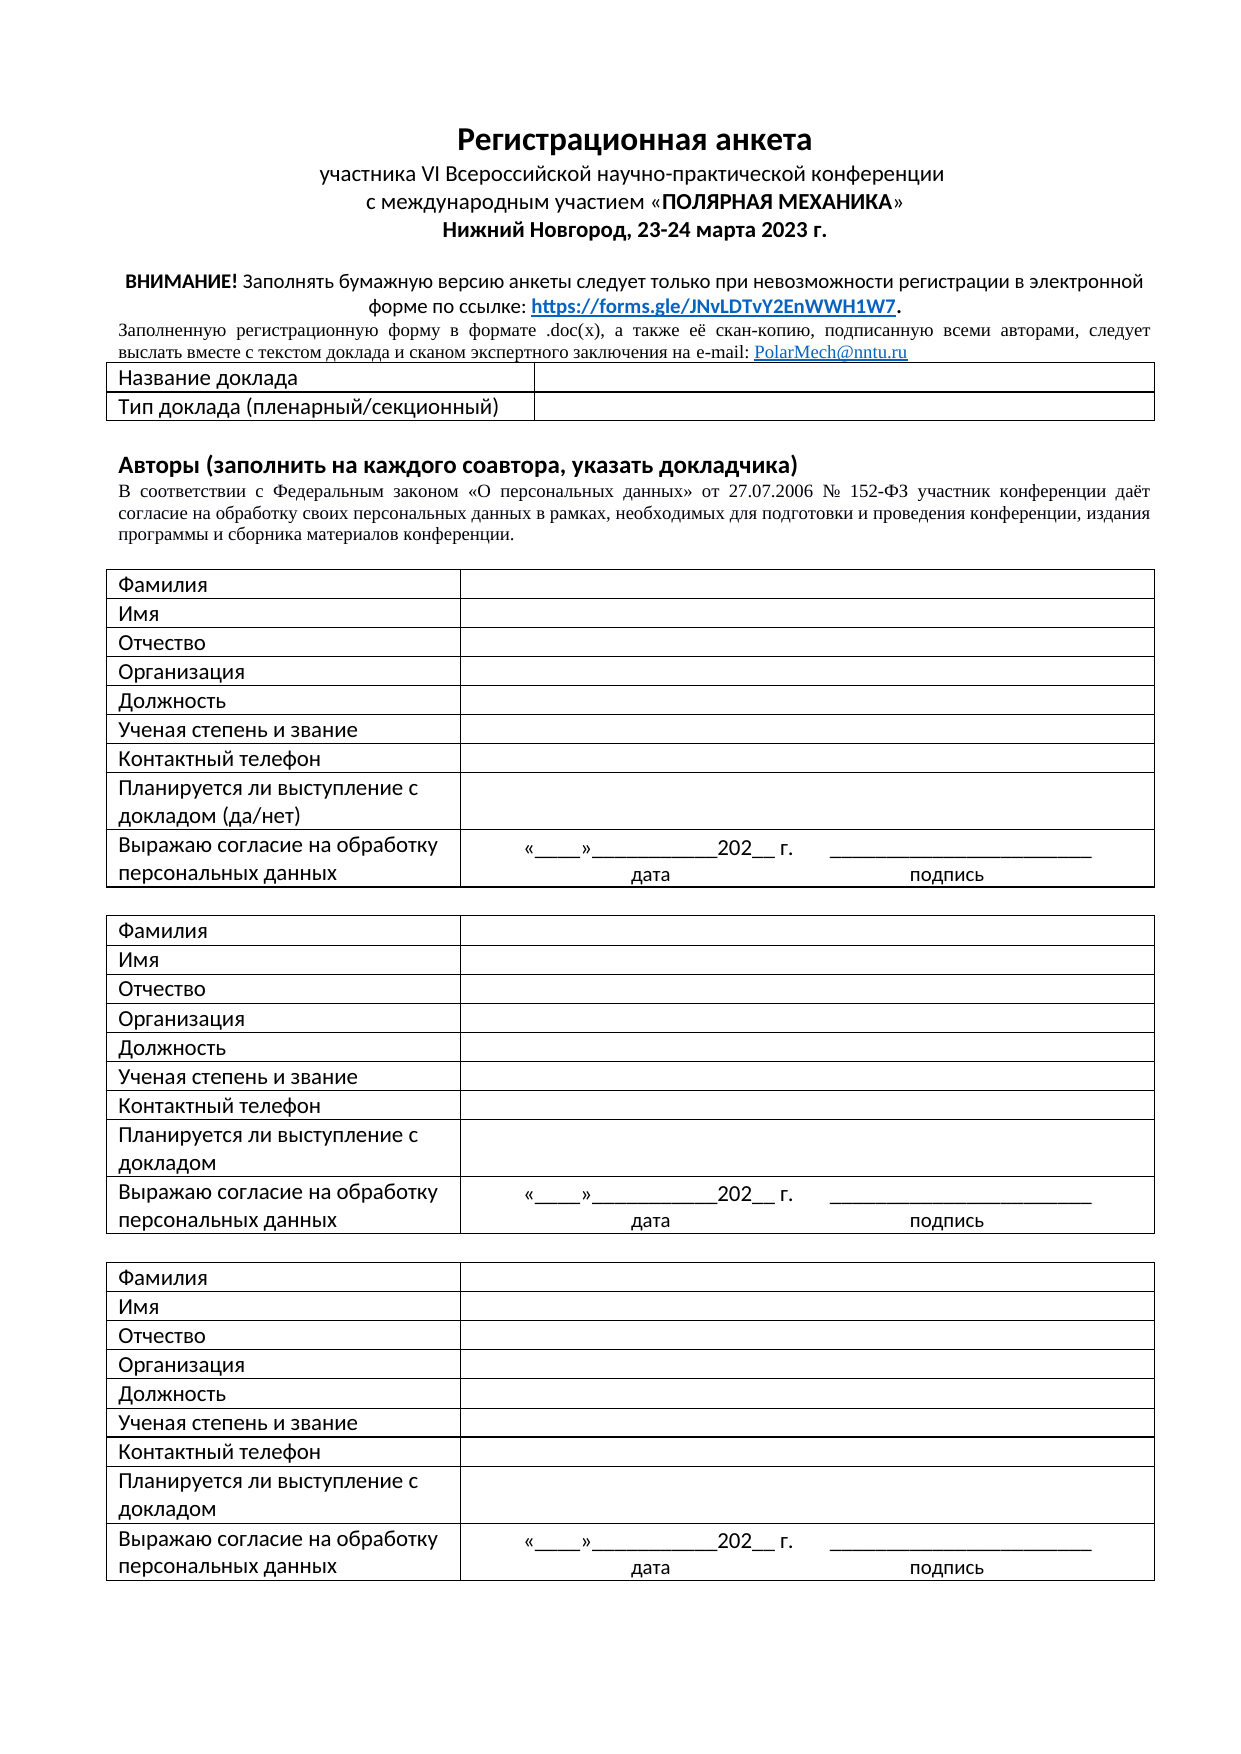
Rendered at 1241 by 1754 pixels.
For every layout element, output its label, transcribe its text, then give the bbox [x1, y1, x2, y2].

table_cell Выражаю согласие на обработку персональных данных [107, 1177, 460, 1233]
table_cell [461, 773, 1154, 829]
table_cell [461, 715, 1154, 743]
table_cell Организация [107, 657, 460, 685]
table_cell [461, 946, 1154, 973]
table_cell Выражаю согласие на обработку персональных данных [107, 830, 460, 886]
text участника VI Всероссийской научно-практической конференции с международным участием «ПОЛЯРНАЯ МЕХАНИКА» Нижний Новгород, 23-24 марта 2023 г. [118, 159, 1152, 243]
text Заполненную регистрационную форму в формате .doc(x), а также её скан-копию, подписанную всеми авторами, следует выслать вместе с текстом доклада и сканом экспертного заключения на e-mail: PolarMech@nntu.ru [118, 319, 1152, 362]
table_cell Организация [107, 1350, 460, 1378]
table_cell «____»___________202__ г. _______________________ дата подпись [461, 1524, 1154, 1580]
table_cell Тип доклада (пленарный/секционный) [107, 393, 534, 420]
table_cell Должность [107, 1033, 460, 1061]
table_cell [461, 1467, 1154, 1523]
table_cell [461, 599, 1154, 627]
table_cell Контактный телефон [107, 1438, 460, 1466]
table_cell [461, 975, 1154, 1003]
table_cell Контактный телефон [107, 744, 460, 772]
table_cell [461, 1350, 1154, 1378]
text Регистрационная анкета [118, 118, 1152, 159]
table_cell Отчество [107, 975, 460, 1003]
table_cell Ученая степень и звание [107, 1409, 460, 1436]
table_cell [461, 1292, 1154, 1320]
table_cell [461, 1379, 1154, 1407]
table_cell «____»___________202__ г. _______________________ дата подпись [461, 1177, 1154, 1233]
table_cell Планируется ли выступление с докладом [107, 1120, 460, 1176]
table_header Фамилия [107, 916, 460, 944]
table_cell Отчество [107, 628, 460, 656]
table_cell [535, 393, 1154, 420]
table_cell Отчество [107, 1321, 460, 1349]
table_cell [461, 1033, 1154, 1061]
table_cell [461, 657, 1154, 685]
table_cell Планируется ли выступление с докладом [107, 1467, 460, 1523]
table_header [461, 1263, 1154, 1291]
table_cell [461, 1062, 1154, 1090]
table_header Фамилия [107, 570, 460, 598]
table_cell Должность [107, 686, 460, 714]
table_cell [461, 1004, 1154, 1032]
table_cell [461, 1409, 1154, 1436]
table_cell [461, 1091, 1154, 1119]
table_cell Имя [107, 1292, 460, 1320]
table_cell [461, 1120, 1154, 1176]
table_cell [461, 1438, 1154, 1466]
table_cell Имя [107, 599, 460, 627]
table_cell Ученая степень и звание [107, 1062, 460, 1090]
text ВНИМАНИЕ! Заполнять бумажную версию анкеты следует только при невозможности регистрации в электронной форме по ссылке: https://forms.gle/JNvLDTvY2EnWWH1W7. [118, 268, 1152, 319]
table_cell Контактный телефон [107, 1091, 460, 1119]
table_cell [461, 686, 1154, 714]
table_header [461, 916, 1154, 944]
table_header Фамилия [107, 1263, 460, 1291]
table_header [461, 570, 1154, 598]
table_cell [461, 744, 1154, 772]
table_cell [461, 1321, 1154, 1349]
table_header [535, 363, 1154, 391]
table_cell Выражаю согласие на обработку персональных данных [107, 1524, 460, 1580]
table_cell Планируется ли выступление с докладом (да/нет) [107, 773, 460, 829]
table_cell Ученая степень и звание [107, 715, 460, 743]
table_cell «____»___________202__ г. _______________________ дата подпись [461, 830, 1154, 886]
table_cell Имя [107, 946, 460, 973]
table_cell [461, 628, 1154, 656]
table_cell Должность [107, 1379, 460, 1407]
table_header Название доклада [107, 363, 534, 391]
text Авторы (заполнить на каждого соавтора, указать докладчика) [118, 449, 1152, 480]
text В соответствии с Федеральным законом «О персональных данных» от 27.07.2006 № 152-ФЗ участник конференции даёт согласие на обработку своих персональных данных в рамках, необходимых для подготовки и проведения конференции, издания программы и сборника материалов конференции. [118, 480, 1152, 545]
table_cell Организация [107, 1004, 460, 1032]
